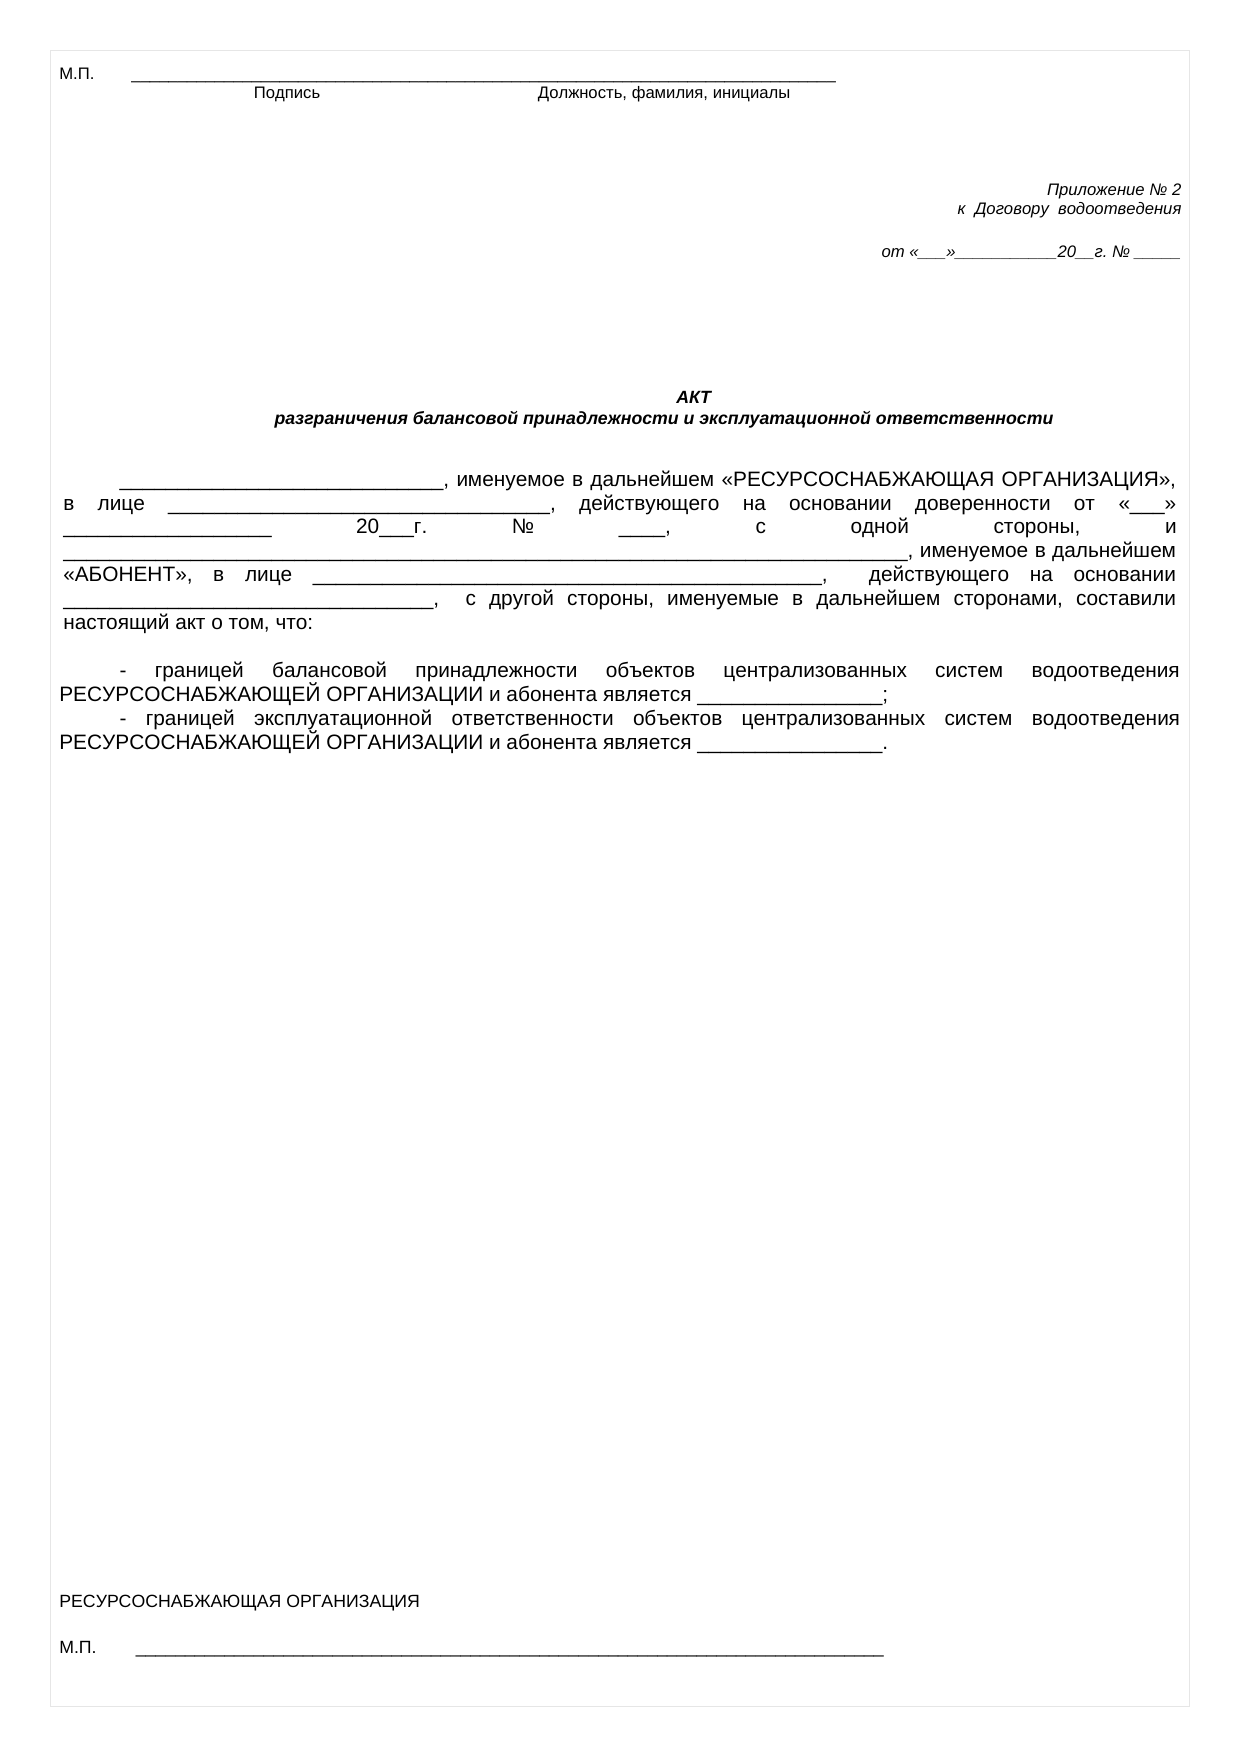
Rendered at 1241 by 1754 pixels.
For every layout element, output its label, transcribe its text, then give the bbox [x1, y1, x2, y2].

text - границей балансовой принадлежности объектов централизованных систем водоотведения РЕСУРСОСНАБЖАЮЩЕЙ ОРГАНИЗАЦИИ и абонента является ________________; [59, 658, 1181, 706]
text РЕСУРСОСНАБЖАЮЩАЯ ОРГАНИЗАЦИЯ [59, 1591, 1181, 1611]
text М.П. ____________________________________________________________________________ [59, 63, 1181, 83]
text Приложение № 2 [59, 180, 1181, 199]
text от «___»___________20__г. № _____ [59, 242, 1181, 261]
text АКТ [59, 387, 1181, 408]
text ____________________________, именуемое в дальнейшем «РЕСУРСОСНАБЖАЮЩАЯ ОРГАНИЗАЦИЯ», в лице _________________________________, действующего на основании доверенности от «___» __________________ 20___г. № ____, с одной стороны, и _________________________________________________________________________, именуемое в дальнейшем «АБОНЕНТ», в лице ____________________________________________, действующего на основании ________________________________, с другой стороны, именуемые в дальнейшем сторонами, составили настоящий акт о том, что: [63, 466, 1177, 634]
text разграничения балансовой принадлежности и эксплуатационной ответственности [59, 408, 1181, 428]
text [59, 83, 1181, 102]
subtitle М.П. ____________________________________________________________________________ [59, 1636, 1181, 1657]
text к Договору водоотведения [59, 199, 1181, 218]
text - границей эксплуатационной ответственности объектов централизованных систем водоотведения РЕСУРСОСНАБЖАЮЩЕЙ ОРГАНИЗАЦИИ и абонента является ________________. [59, 706, 1181, 754]
